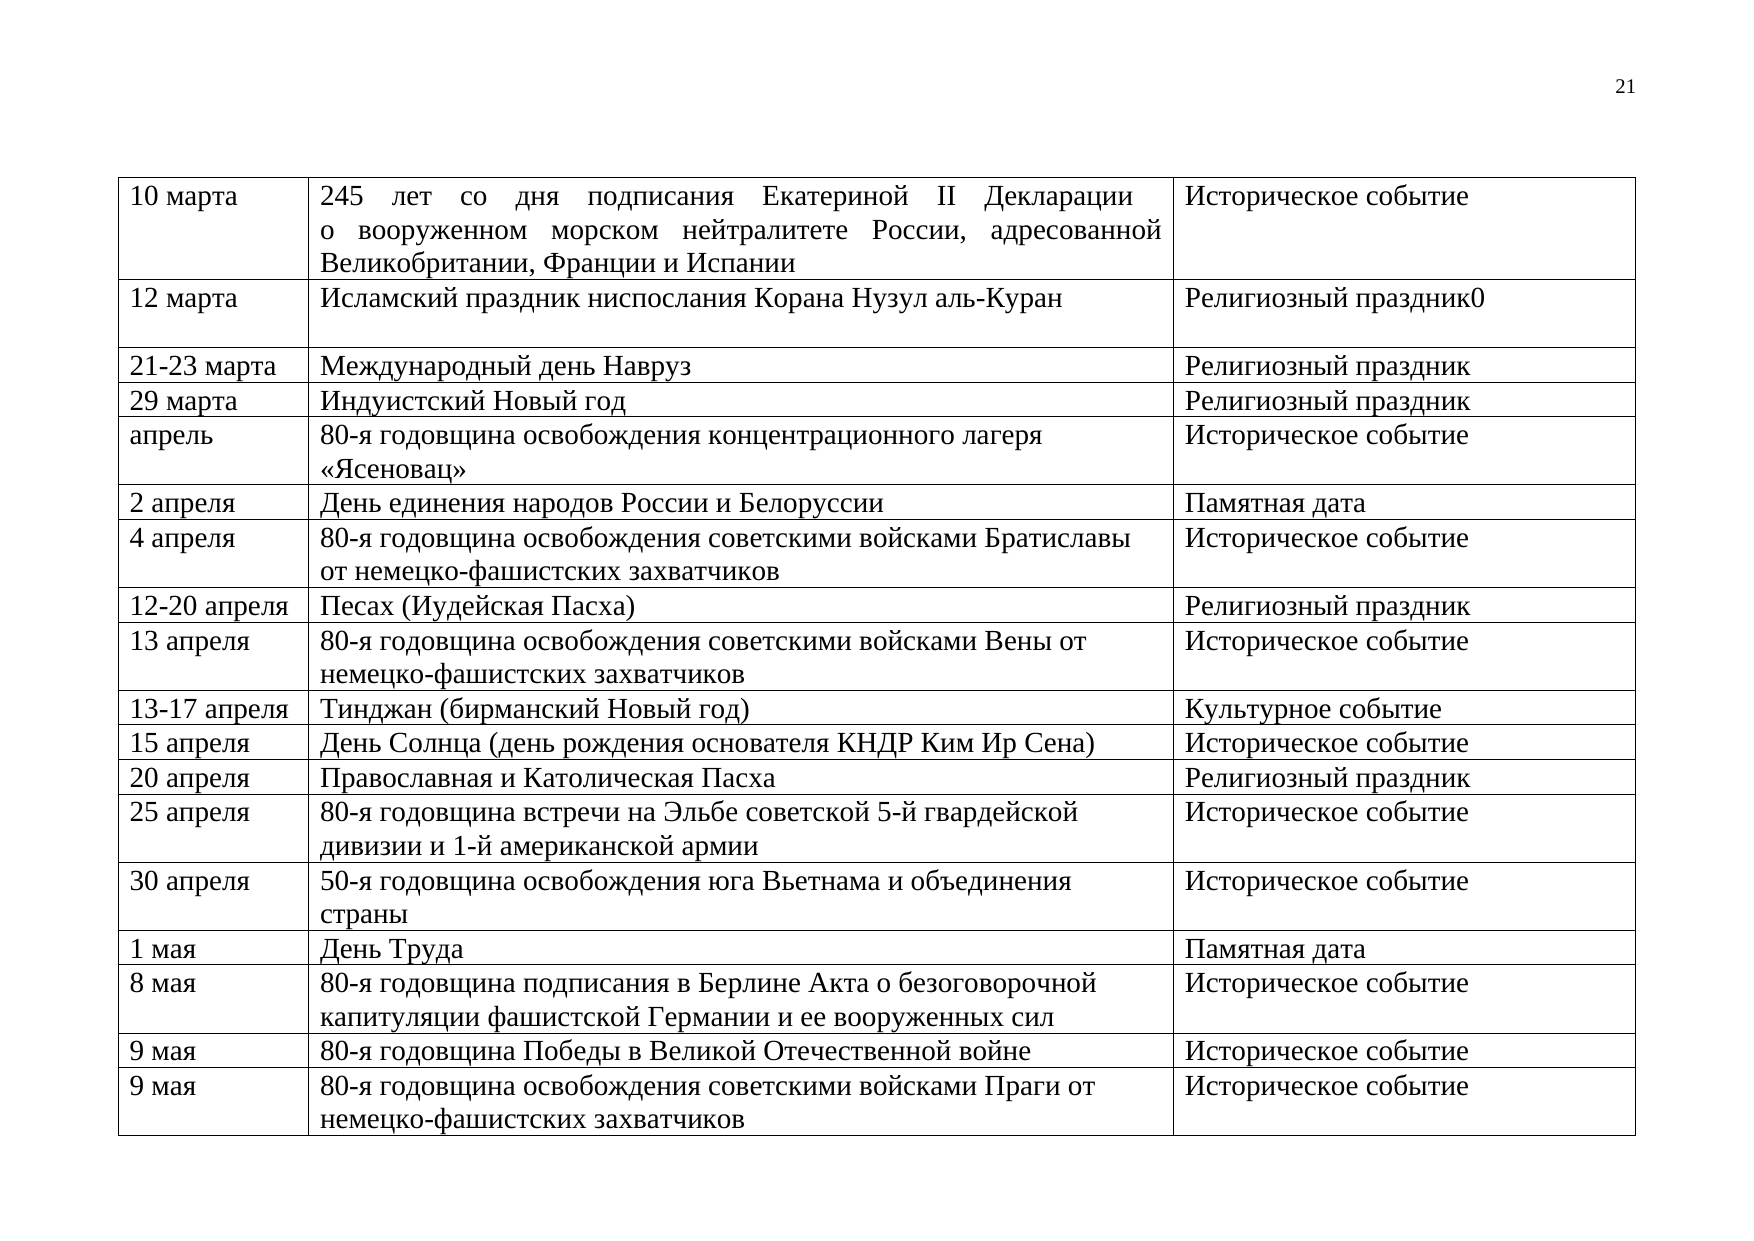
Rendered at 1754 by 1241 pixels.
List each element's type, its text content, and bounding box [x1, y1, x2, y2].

table_cell 21-23 марта [119, 348, 308, 382]
table_cell Религиозный праздник [1174, 588, 1635, 622]
table_cell 50-я годовщина освобождения юга Вьетнама и объединения страны [309, 863, 1173, 930]
table_cell 80-я годовщина освобождения советскими войсками Братиславы от немецко-фашистских захватчиков [309, 520, 1173, 587]
table_cell Историческое событие [1174, 725, 1635, 759]
table_cell Историческое событие [1174, 1068, 1635, 1135]
table_cell Историческое событие [1174, 520, 1635, 587]
table_cell 12 марта [119, 280, 308, 347]
table_cell Историческое событие [1174, 965, 1635, 1032]
table_cell 30 апреля [119, 863, 308, 930]
table_cell 80-я годовщина подписания в Берлине Акта о безоговорочной капитуляции фашистской Германии и ее вооруженных сил [309, 965, 1173, 1032]
table_cell Историческое событие [1174, 795, 1635, 862]
table_cell 4 апреля [119, 520, 308, 587]
table_cell День единения народов России и Белоруссии [309, 485, 1173, 519]
table_cell 80-я годовщина встречи на Эльбе советской 5-й гвардейской дивизии и 1-й американской армии [309, 795, 1173, 862]
table_cell 13-17 апреля [119, 691, 308, 724]
table_cell Православная и Католическая Пасха [309, 760, 1173, 793]
table_cell День Труда [309, 931, 1173, 964]
table_cell апрель [119, 417, 308, 484]
table_cell Историческое событие [1174, 1034, 1635, 1067]
table_cell 10 марта [119, 178, 308, 279]
table_cell 29 марта [119, 383, 308, 416]
table_cell Памятная дата [1174, 485, 1635, 519]
table_cell Религиозный праздник [1174, 348, 1635, 382]
table_cell 8 мая [119, 965, 308, 1032]
table_cell Памятная дата [1174, 931, 1635, 964]
table_cell День Солнца (день рождения основателя КНДР Ким Ир Сена) [309, 725, 1173, 759]
table_cell 20 апреля [119, 760, 308, 793]
table_cell 80-я годовщина освобождения советскими войсками Праги от немецко-фашистских захватчиков [309, 1068, 1173, 1135]
table_cell 15 апреля [119, 725, 308, 759]
table_cell 13 апреля [119, 623, 308, 690]
table_cell 245 лет со дня подписания Екатериной II Декларации о вооруженном морском нейтралитете России, адресованной Великобритании, Франции и Испании [309, 178, 1173, 279]
table_cell 2 апреля [119, 485, 308, 519]
table_cell Историческое событие [1174, 178, 1635, 279]
table_cell Международный день Навруз [309, 348, 1173, 382]
table_cell Историческое событие [1174, 863, 1635, 930]
table_cell 80-я годовщина Победы в Великой Отечественной войне [309, 1034, 1173, 1067]
table_cell 80-я годовщина освобождения советскими войсками Вены от немецко-фашистских захватчиков [309, 623, 1173, 690]
table_cell 1 мая [119, 931, 308, 964]
table_cell Тинджан (бирманский Новый год) [309, 691, 1173, 724]
table_cell 25 апреля [119, 795, 308, 862]
table_cell 9 мая [119, 1034, 308, 1067]
table_cell Индуистский Новый год [309, 383, 1173, 416]
table_cell 9 мая [119, 1068, 308, 1135]
table_cell Религиозный праздник [1174, 383, 1635, 416]
table_cell 12-20 апреля [119, 588, 308, 622]
table_cell Историческое событие [1174, 623, 1635, 690]
table_cell 80-я годовщина освобождения концентрационного лагеря «Ясеновац» [309, 417, 1173, 484]
table_cell Песах (Иудейская Пасха) [309, 588, 1173, 622]
table_cell Религиозный праздник [1174, 760, 1635, 793]
table_cell Религиозный праздник0 [1174, 280, 1635, 347]
table_cell Исламский праздник ниспослания Корана Нузул аль-Куран [309, 280, 1173, 347]
table_cell Культурное событие [1174, 691, 1635, 724]
table_cell Историческое событие [1174, 417, 1635, 484]
